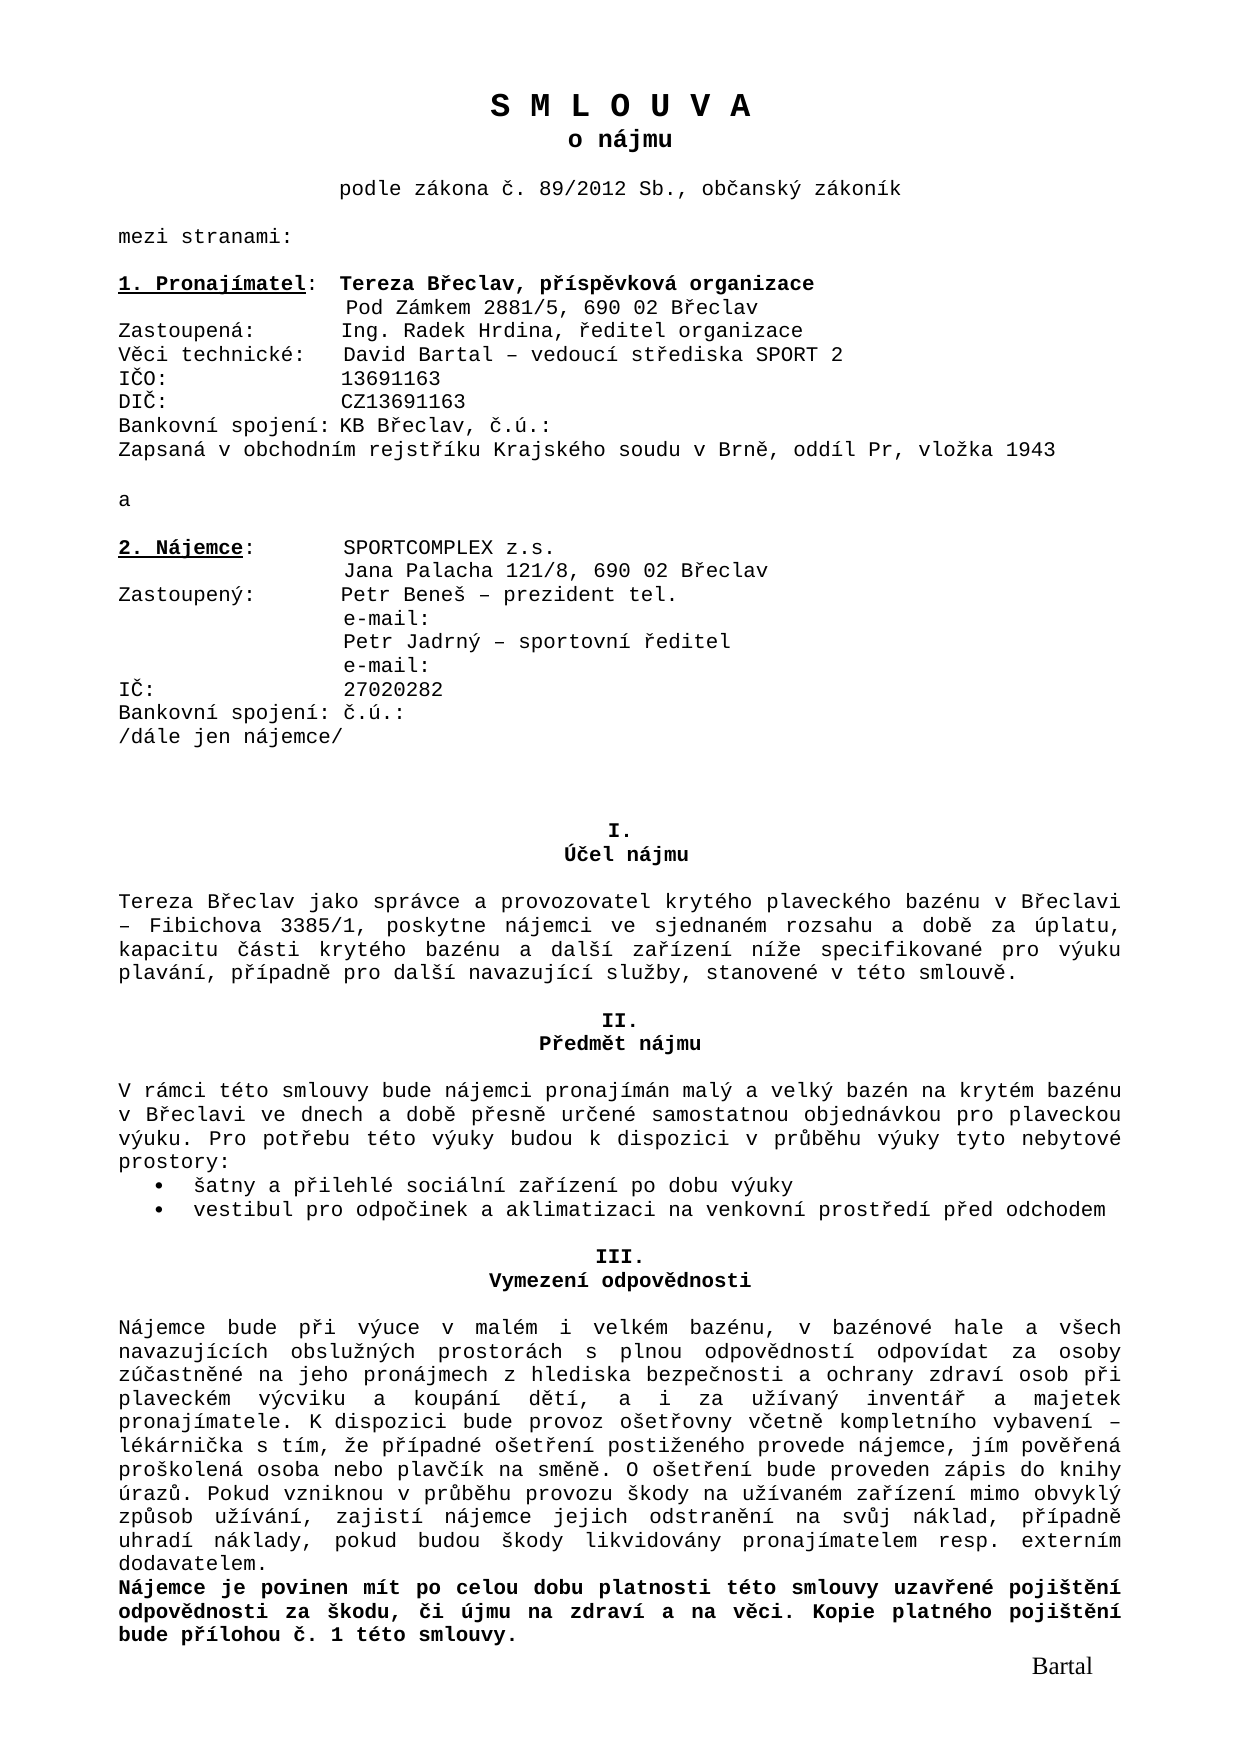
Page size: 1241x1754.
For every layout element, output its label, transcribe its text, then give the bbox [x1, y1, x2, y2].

list šatny a přilehlé sociální zařízení po dobu výuky [156, 1175, 1122, 1199]
text podle zákona č. 89/2012 Sb., občanský zákoník [118, 178, 1122, 202]
text DIČ: CZ13691163 [118, 391, 1122, 415]
text Pod Zámkem 2881/5, 690 02 Břeclav Zastoupená: Ing. Radek Hrdina, ředitel organizace [118, 297, 1122, 344]
text III. [118, 1246, 1122, 1270]
text mezi stranami: [118, 226, 1122, 249]
text /dále jen nájemce/ [118, 726, 1122, 749]
text II. [118, 1009, 1122, 1033]
text Nájemce bude při výuce v malém i velkém bazénu, v bazénové hale a všech navazujících obslužných prostorách s plnou odpovědností odpovídat za osoby zúčastněné na jeho pronájmech z hlediska bezpečnosti a ochrany zdraví osob při plaveckém výcviku a koupání dětí, a i za užívaný inventář a majetek pronajímatele. K dispozici bude provoz ošetřovny včetně kompletního vybavení – lékárnička s tím, že případné ošetření postiženého provede nájemce, jím pověřená proškolená osoba nebo plavčík na směně. O ošetření bude proveden zápis do knihy úrazů. Pokud vzniknou v průběhu provozu škody na užívaném zařízení mimo obvyklý způsob užívání, zajistí nájemce jejich odstranění na svůj náklad, případně uhradí náklady, pokud budou škody likvidovány pronajímatelem resp. externím dodavatelem. [118, 1317, 1122, 1577]
text Účel nájmu [118, 844, 1122, 868]
text e-mail: [118, 608, 1122, 631]
text Nájemce je povinen mít po celou dobu platnosti této smlouvy uzavřené pojištění odpovědnosti za škodu, či újmu na zdraví a na věci. Kopie platného pojištění bude přílohou č. 1 této smlouvy. [118, 1577, 1122, 1648]
text Petr Jadrný – sportovní ředitel [118, 631, 1122, 655]
text 2. Nájemce: SPORTCOMPLEX z.s. [118, 537, 1122, 560]
text IČO: 13691163 [118, 368, 1122, 391]
text Bankovní spojení: KB Břeclav, č.ú.: [118, 415, 1122, 438]
text Věci technické: David Bartal – vedoucí střediska SPORT 2 [118, 344, 1122, 368]
text o nájmu [118, 126, 1122, 155]
text Vymezení odpovědnosti [118, 1270, 1122, 1293]
text 1. Pronajímatel: Tereza Břeclav, příspěvková organizace [118, 273, 1122, 297]
text Jana Palacha 121/8, 690 02 Břeclav [118, 560, 1122, 584]
text Zastoupený: Petr Beneš – prezident tel. [118, 584, 1122, 608]
text Předmět nájmu [118, 1033, 1122, 1057]
text Zapsaná v obchodním rejstříku Krajského soudu v Brně, oddíl Pr, vložka 1943 [118, 438, 1122, 462]
text V rámci této smlouvy bude nájemci pronajímán malý a velký bazén na krytém bazénu v Břeclavi ve dnech a době přesně určené samostatnou objednávkou pro plaveckou výuku. Pro potřebu této výuky budou k dispozici v průběhu výuky tyto nebytové prostory: [118, 1081, 1122, 1175]
text a [118, 489, 1122, 513]
text e-mail: IČ: 27020282 Bankovní spojení: č.ú.: [118, 655, 1122, 726]
title S M L O U V A [118, 89, 1122, 126]
text I. [118, 820, 1122, 844]
text Tereza Břeclav jako správce a provozovatel krytého plaveckého bazénu v Břeclavi – Fibichova 3385/1, poskytne nájemci ve sjednaném rozsahu a době za úplatu, kapacitu části krytého bazénu a další zařízení níže specifikované pro výuku plavání, případně pro další navazující služby, stanovené v této smlouvě. [118, 891, 1122, 986]
list vestibul pro odpočinek a aklimatizaci na venkovní prostředí před odchodem [156, 1199, 1122, 1222]
